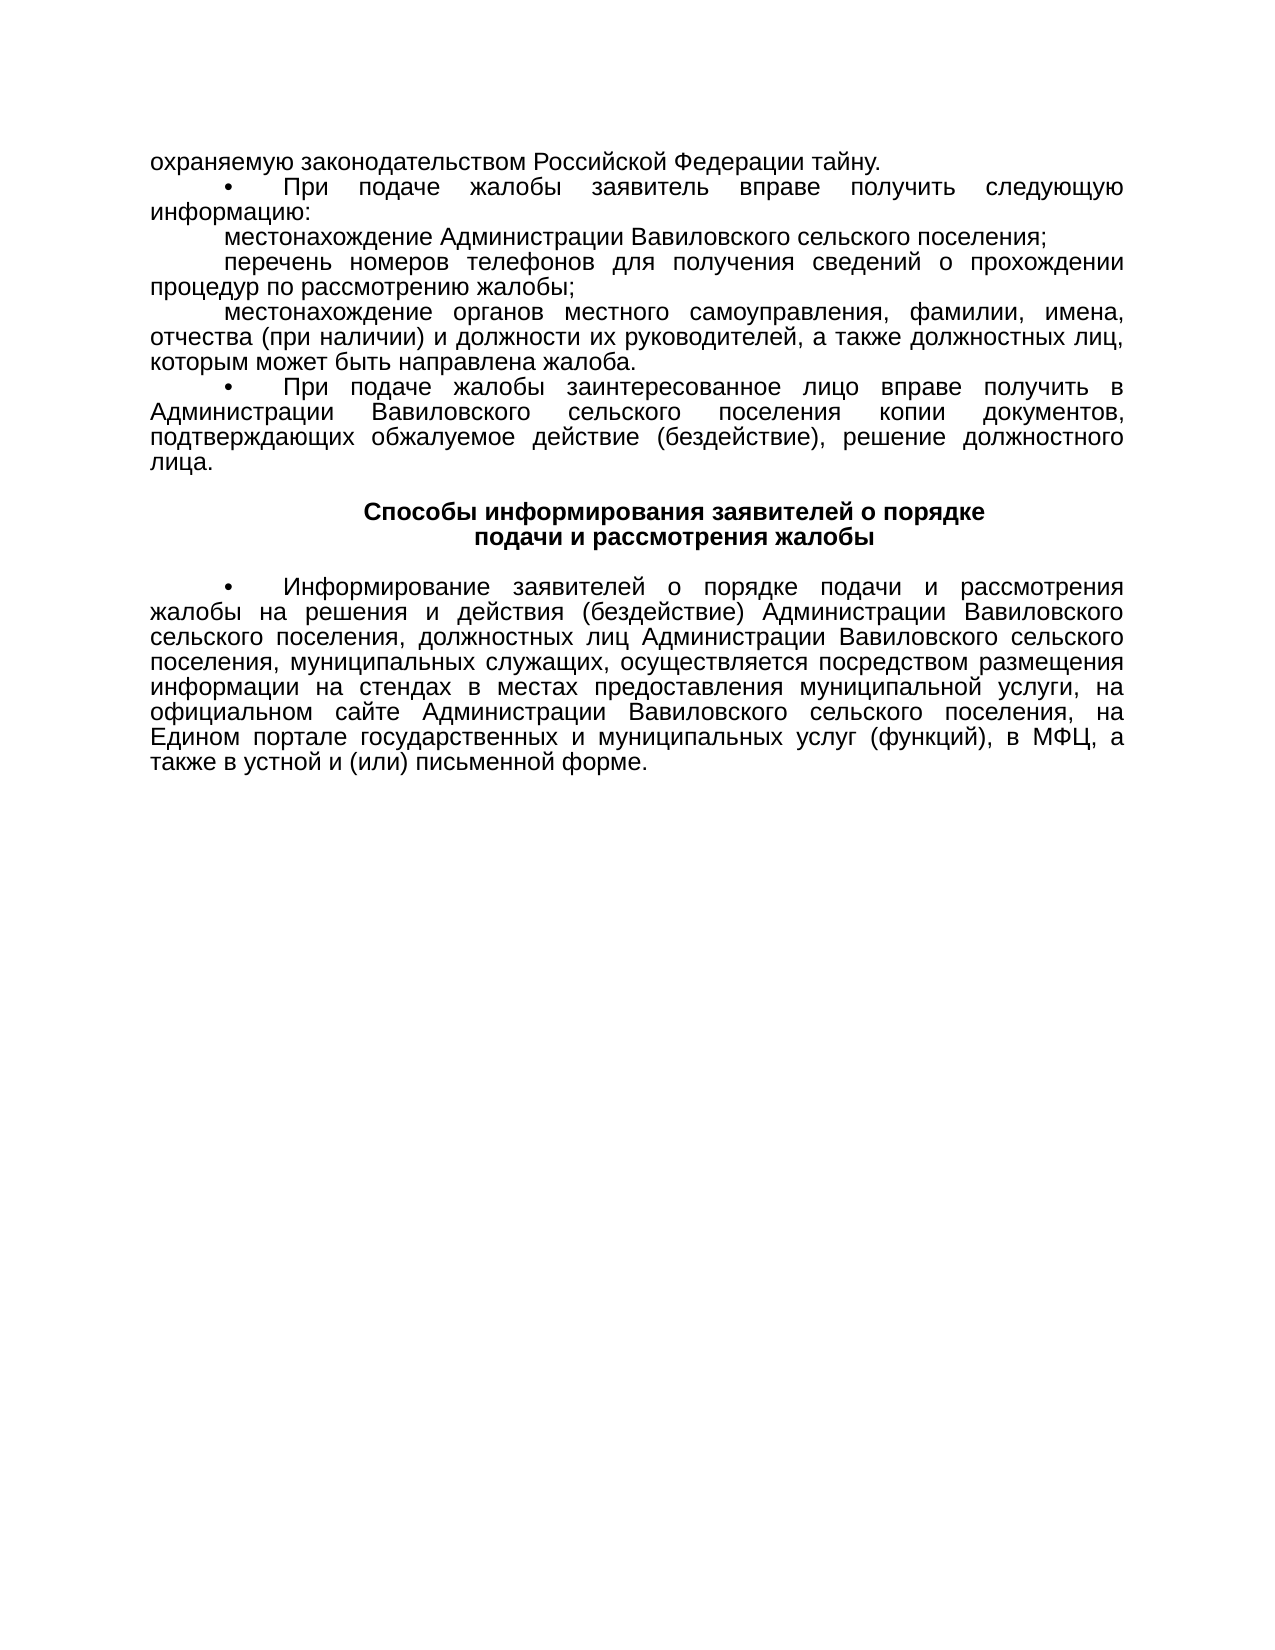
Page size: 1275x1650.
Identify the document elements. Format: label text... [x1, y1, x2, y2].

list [150, 150, 1125, 175]
list Информирование заявителей о порядке подачи и рассмотрения жалобы на решения и действия (бездействие) Администрации Вавиловского сельского поселения, должностных лиц Администрации Вавиловского сельского поселения, муниципальных служащих, осуществляется посредством размещения информации на стендах в местах предоставления муниципальной услуги, на официальном сайте Администрации Вавиловского сельского поселения, на Едином портале государственных и муниципальных услуг (функций), в МФЦ, а также в устной и (или) письменной форме. [150, 575, 1125, 775]
text перечень номеров телефонов для получения сведений о прохождении процедур по рассмотрению жалобы; [150, 250, 1125, 300]
text подачи и рассмотрения жалобы [150, 525, 1125, 550]
list При подаче жалобы заинтересованное лицо вправе получить в Администрации Вавиловского сельского поселения копии документов, подтверждающих обжалуемое действие (бездействие), решение должностного лица. [150, 375, 1125, 475]
text Способы информирования заявителей о порядке [150, 500, 1125, 525]
text местонахождение Администрации Вавиловского сельского поселения; [150, 225, 1125, 250]
text местонахождение органов местного самоуправления, фамилии, имена, отчества (при наличии) и должности их руководителей, а также должностных лиц, которым может быть направлена жалоба. [150, 300, 1125, 375]
list При подаче жалобы заявитель вправе получить следующую информацию: [150, 175, 1125, 225]
